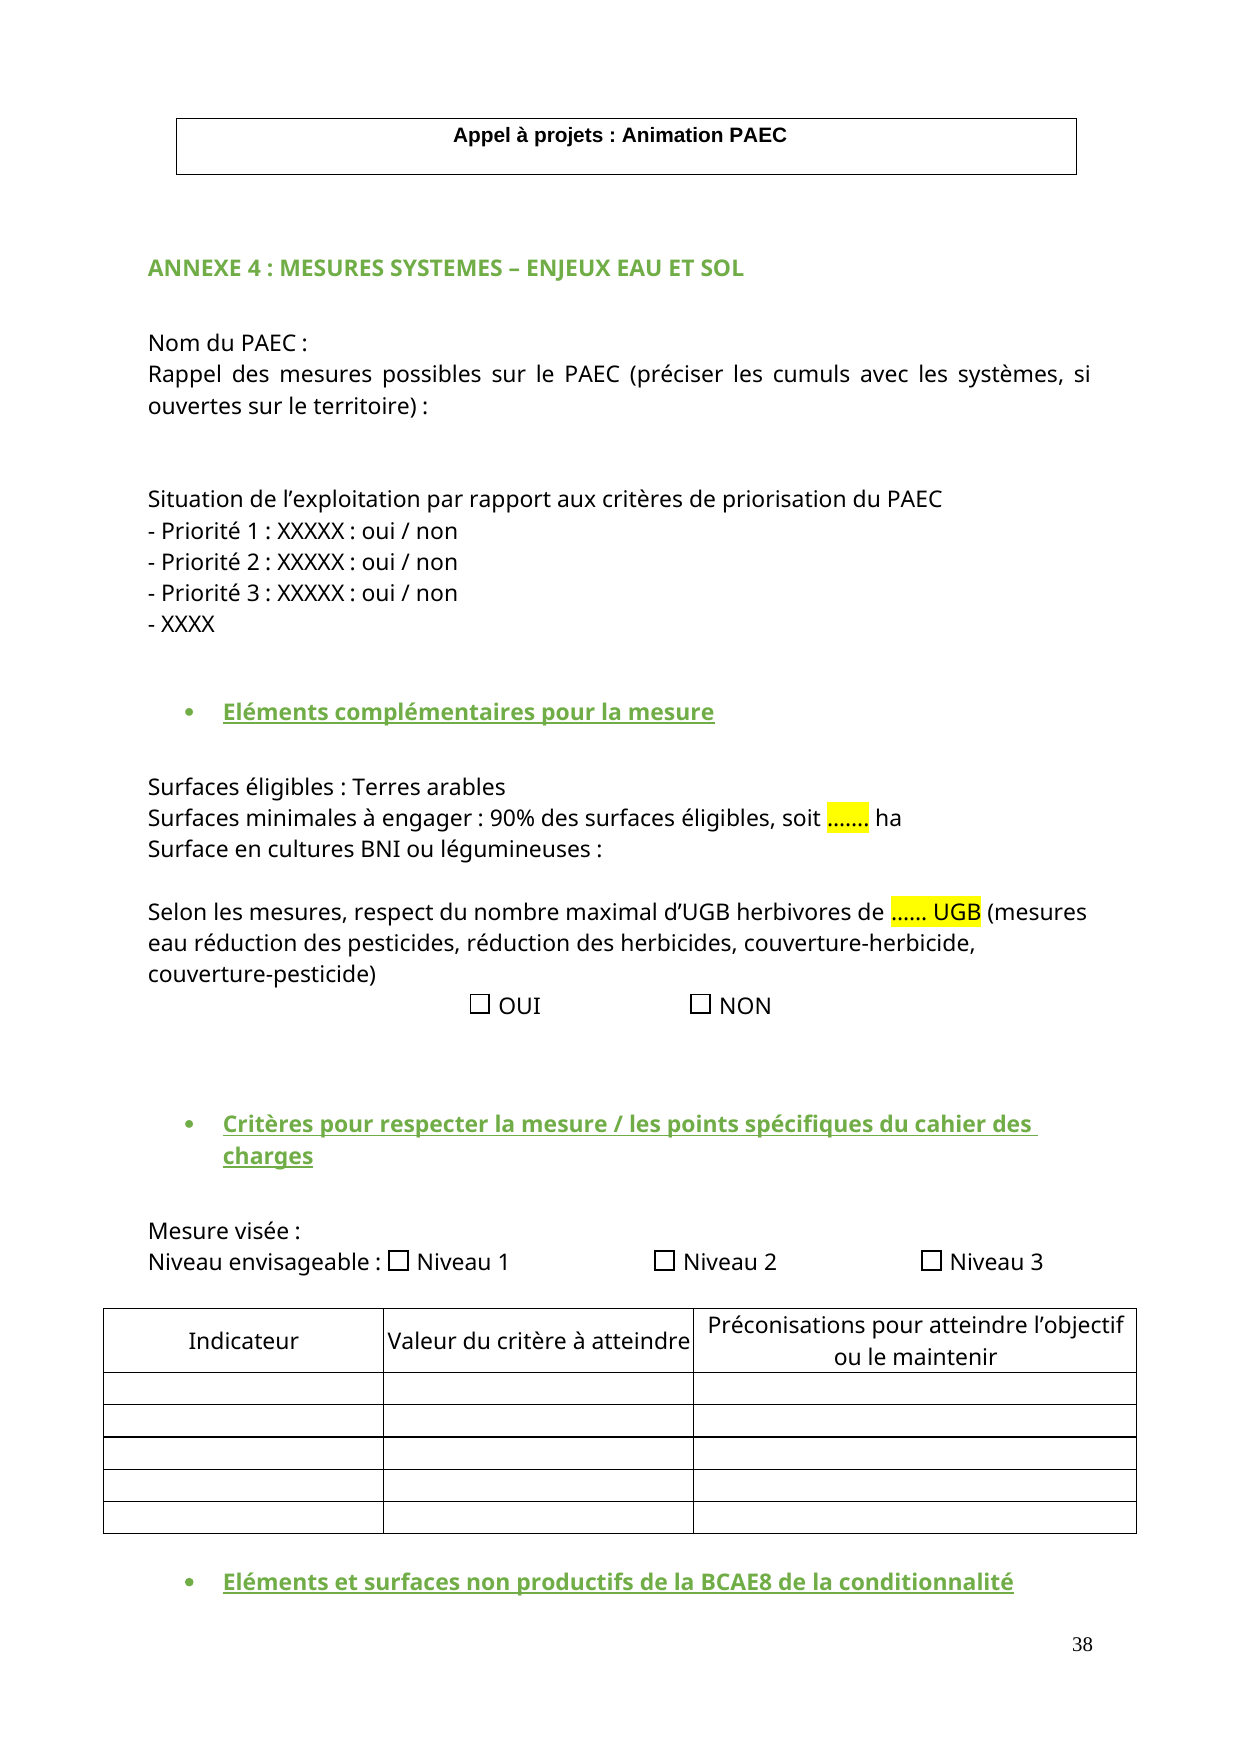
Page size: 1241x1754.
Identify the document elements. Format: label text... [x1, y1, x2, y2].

table_cell [384, 1438, 693, 1469]
table_cell [384, 1405, 693, 1436]
table_cell [694, 1470, 1136, 1501]
table_cell [384, 1470, 693, 1501]
text - Priorité 1 : XXXXX : oui / non [148, 514, 1093, 546]
subtitle ANNEXE 4 : MESURES SYSTEMES – ENJEUX EAU ET SOL [148, 252, 1093, 283]
text - Priorité 3 : XXXXX : oui / non [148, 577, 1093, 608]
table_cell [104, 1502, 383, 1533]
list Eléments et surfaces non productifs de la BCAE8 de la conditionnalité [185, 1566, 1093, 1597]
table_cell [104, 1470, 383, 1501]
text Selon les mesures, respect du nombre maximal d’UGB herbivores de …… UGB (mesures eau réduction des pesticides, réduction des herbicides, couverture-herbicide, couverture-pesticide) [148, 896, 1093, 989]
table_header Valeur du critère à atteindre [384, 1309, 693, 1372]
text Situation de l’exploitation par rapport aux critères de priorisation du PAEC [148, 483, 1093, 514]
text Niveau envisageable : Niveau 1 Niveau 2 Niveau 3 [148, 1246, 1093, 1277]
table_cell [694, 1502, 1136, 1533]
text Surfaces minimales à engager : 90% des surfaces éligibles, soit ……. ha [869, 802, 1093, 833]
table_cell [384, 1373, 693, 1404]
subtitle Eléments complémentaires pour la mesure [185, 696, 1093, 727]
table_cell [104, 1405, 383, 1436]
table_cell [384, 1502, 693, 1533]
table_cell [104, 1438, 383, 1469]
table_cell [694, 1405, 1136, 1436]
table_cell [694, 1438, 1136, 1469]
table_header Préconisations pour atteindre l’objectif ou le maintenir [694, 1309, 1136, 1372]
table_cell [104, 1373, 383, 1404]
text OUI NON [148, 989, 1093, 1021]
text Rappel des mesures possibles sur le PAEC (préciser les cumuls avec les systèmes, si ouvertes sur le territoire) : [148, 358, 1093, 421]
text Surface en cultures BNI ou légumineuses : [148, 833, 1093, 864]
text - XXXX [148, 608, 1093, 639]
text Surfaces éligibles : Terres arables [148, 771, 1093, 802]
text Mesure visée : [148, 1214, 1093, 1246]
table_header Indicateur [104, 1309, 383, 1372]
text Surfaces minimales à engager : 90% des surfaces éligibles, soit ……. ha [148, 802, 827, 833]
text - Priorité 2 : XXXXX : oui / non [148, 546, 1093, 577]
table_cell [694, 1373, 1136, 1404]
text Nom du PAEC : [148, 327, 1093, 358]
subtitle Critères pour respecter la mesure / les points spécifiques du cahier des charges [185, 1108, 1093, 1171]
